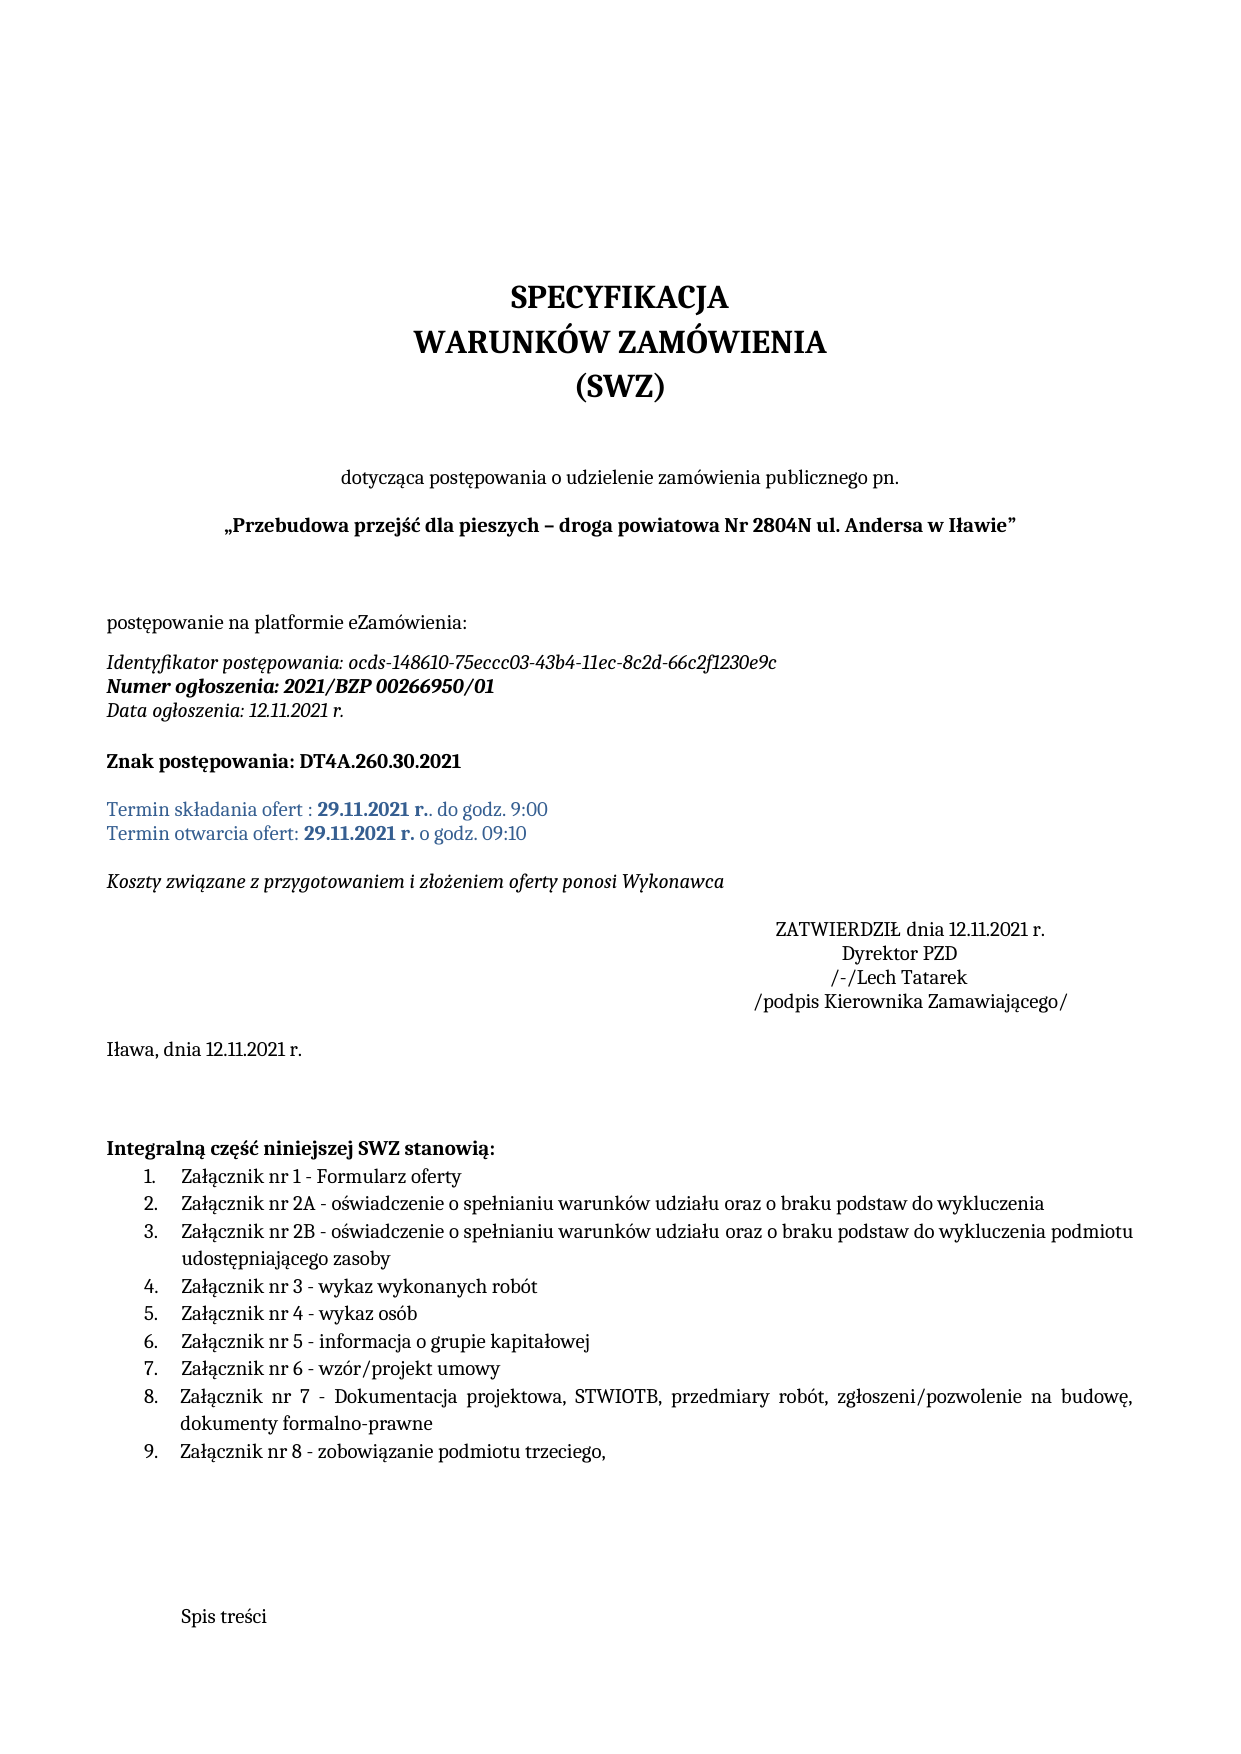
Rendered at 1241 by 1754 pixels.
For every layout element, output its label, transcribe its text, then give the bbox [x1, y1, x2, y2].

list Załącznik nr 2A - oświadczenie o spełnianiu warunków udziału oraz o braku podstaw do wykluczenia [144, 1192, 1134, 1216]
text Numer ogłoszenia: 2021/BZP 00266950/01 [106, 675, 1134, 699]
list Załącznik nr 3 - wykaz wykonanych robót [144, 1274, 1134, 1298]
list Załącznik nr 6 - wzór/projekt umowy [144, 1357, 1134, 1381]
text Integralną część niniejszej SWZ stanowią: [106, 1137, 1134, 1161]
text dotycząca postępowania o udzielenie zamówienia publicznego pn. [106, 466, 1134, 490]
text /podpis Kierownika Zamawiającego/ [106, 990, 1134, 1014]
list Załącznik nr 8 - zobowiązanie podmiotu trzeciego, [144, 1439, 1134, 1463]
list Załącznik nr 4 - wykaz osób [144, 1302, 1134, 1326]
text Koszty związane z przygotowaniem i złożeniem oferty ponosi Wykonawca [106, 870, 1134, 894]
text Termin otwarcia ofert: 29.11.2021 r. o godz. 09:10 [106, 822, 1134, 846]
list Załącznik nr 2B - oświadczenie o spełnianiu warunków udziału oraz o braku podstaw do wykluczenia podmiotu udostępniającego zasoby [144, 1219, 1134, 1271]
text WARUNKÓW ZAMÓWIENIA [106, 323, 1134, 361]
text Dyrektor PZD [106, 942, 1134, 966]
list Załącznik nr 1 - Formularz oferty [144, 1164, 1134, 1188]
text Termin składania ofert : 29.11.2021 r.. do godz. 9:00 [106, 798, 1134, 822]
text postępowanie na platformie eZamówienia: [106, 611, 1134, 635]
text SPECYFIKACJA [106, 279, 1134, 317]
text /-/Lech Tatarek [106, 966, 1134, 990]
list Załącznik nr 7 - Dokumentacja projektowa, STWIOTB, przedmiary robót, zgłoszeni/pozwolenie na budowę, dokumenty formalno-prawne [144, 1384, 1134, 1436]
text (SWZ) [106, 367, 1134, 405]
text Iława, dnia 12.11.2021 r. [106, 1038, 1134, 1062]
text Znak postępowania: DT4A.260.30.2021 [106, 750, 1134, 774]
text ZATWIERDZIŁ dnia 12.11.2021 r. [106, 918, 1134, 942]
text Spis treści [181, 1604, 1134, 1628]
text Identyfikator postępowania: ocds-148610-75eccc03-43b4-11ec-8c2d-66c2f1230e9c [106, 651, 1134, 675]
text Data ogłoszenia: 12.11.2021 r. [106, 699, 1134, 723]
text „Przebudowa przejść dla pieszych – droga powiatowa Nr 2804N ul. Andersa w Iławie” [106, 514, 1134, 538]
list Załącznik nr 5 - informacja o grupie kapitałowej [144, 1329, 1134, 1353]
